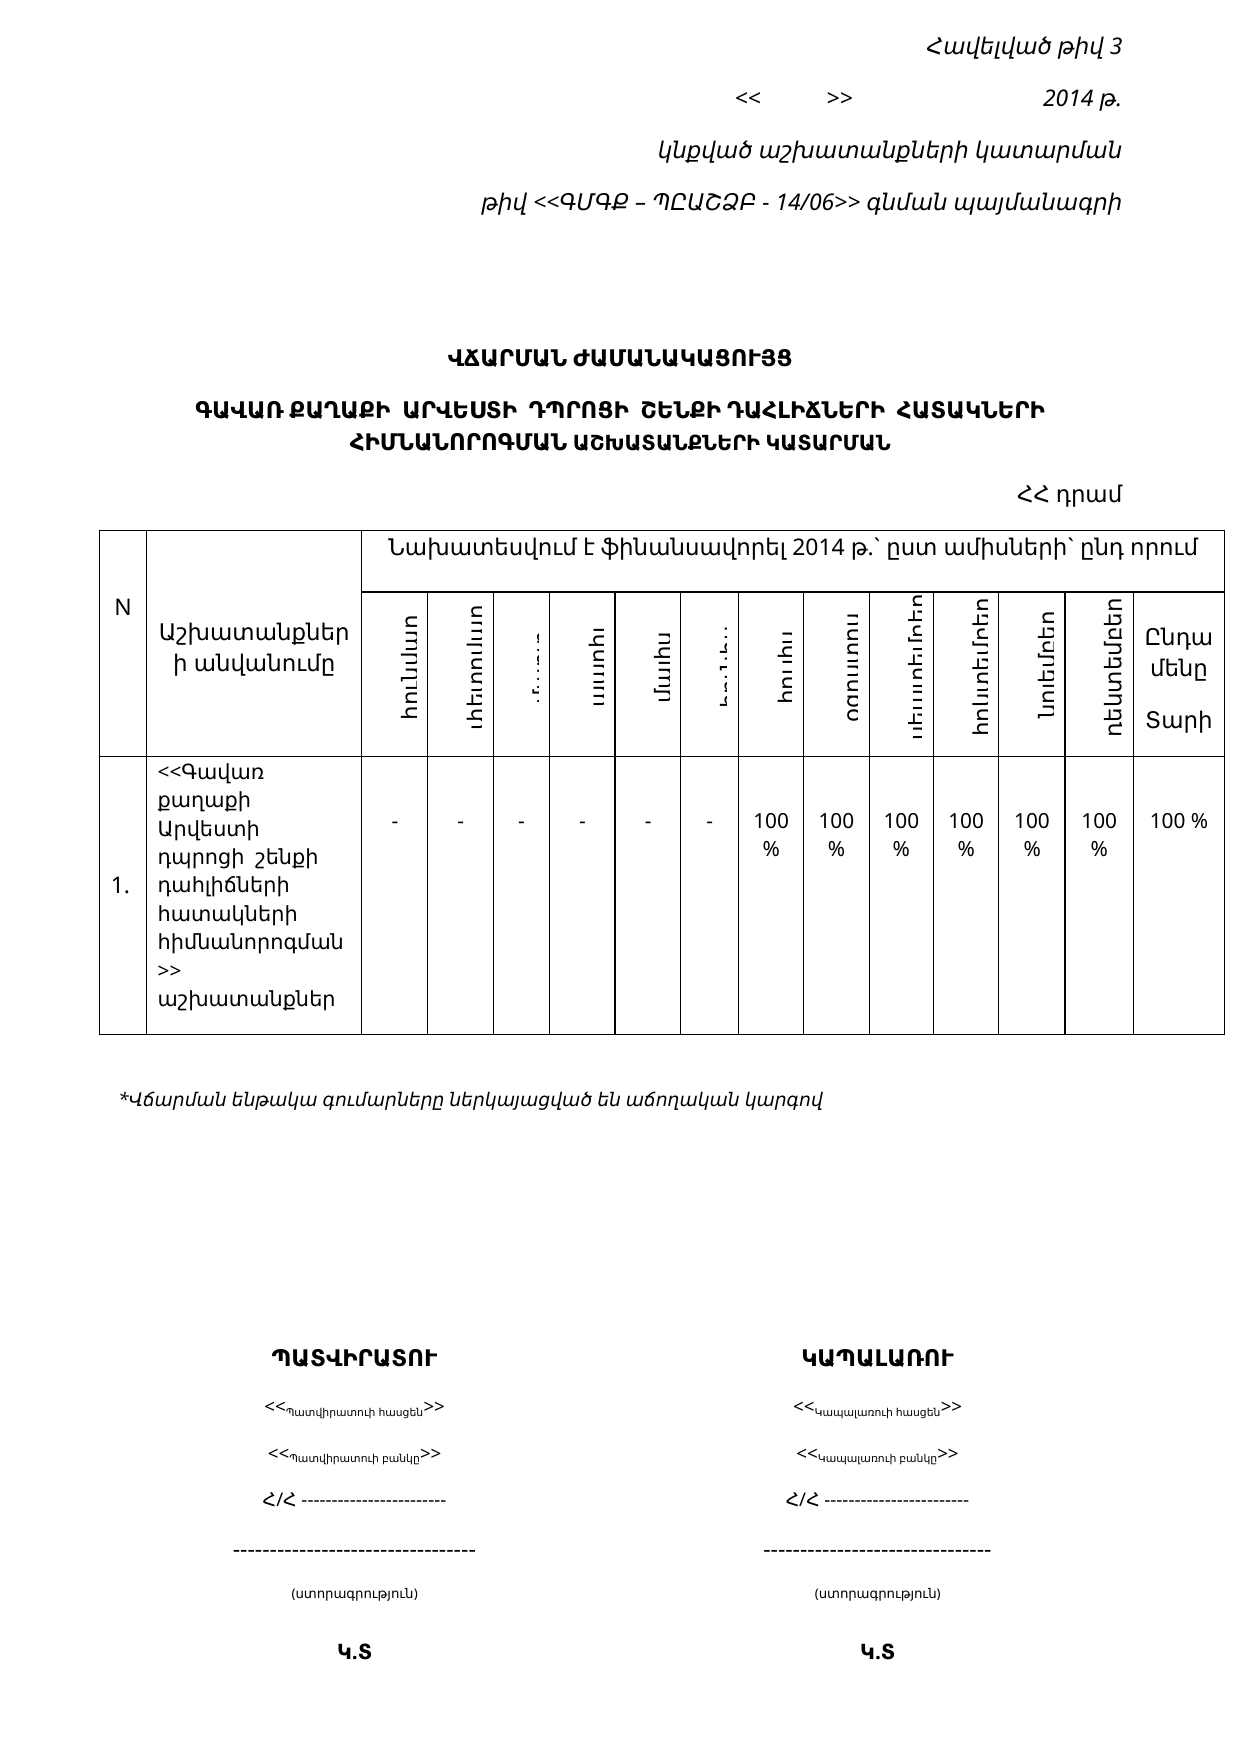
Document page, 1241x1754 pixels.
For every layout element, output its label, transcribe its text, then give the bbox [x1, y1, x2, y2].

table_cell փետրվար [428, 593, 493, 756]
table_cell - [616, 757, 680, 1034]
table_cell Ընդամենը Տարի [1134, 593, 1224, 756]
table_cell մայիս [616, 593, 680, 756]
text << >> 2014 թ. [118, 82, 1122, 113]
table_cell - [681, 757, 738, 1034]
table_header ՊԱՏՎԻՐԱՏՈՒ <<Պատվիրատուի հասցեն>> <<Պատվիրատուի բանկը>> Հ/Հ ------------------------ --------------------------------- (ստորագրություն) Կ.Տ [103, 1341, 605, 1686]
table_cell - [362, 757, 427, 1034]
table_cell 100 % [934, 757, 998, 1034]
table_cell 100 % [1066, 757, 1133, 1034]
text կնքված աշխատանքների կատարման [118, 134, 1122, 165]
table_header Աշխատանքների անվանումը [147, 531, 361, 756]
table_cell ապրիլ [550, 593, 614, 756]
table_cell սեպտեմբեր [870, 593, 933, 756]
table_cell հոկտեմբեր [934, 593, 998, 756]
text թիվ <<ԳՄԳՔ – ՊԸԱՇՁԲ - 14/06>> գնման պայմանագրի [118, 186, 1122, 217]
text *Վճարման ենթակա գումարները ներկայացված են աճողական կարգով [118, 1087, 1122, 1112]
table_cell մարտ [494, 593, 549, 756]
table_header ԿԱՊԱԼԱՌՈՒ <<Կապալառուի հասցեն>> <<Կապալառուի բանկը>> Հ/Հ ------------------------ ------------------------------- (ստորագրություն) Կ.Տ [605, 1341, 1149, 1686]
table_cell 100 % [999, 757, 1064, 1034]
table_cell - [550, 757, 614, 1034]
table_header N [100, 531, 146, 756]
table_cell - [494, 757, 549, 1034]
table_cell - [428, 757, 493, 1034]
text Հավելված թիվ 3 [118, 29, 1122, 61]
text ՀՀ դրամ [118, 477, 1122, 509]
table_cell 1. [100, 757, 146, 1034]
table_cell հունվար [362, 593, 427, 756]
table_cell <<Գավառ քաղաքի Արվեստի դպրոցի շենքի դահլիճների հատակների հիմնանորոգման >> աշխատանքներ [147, 757, 361, 1034]
text ՎՃԱՐՄԱՆ ԺԱՄԱՆԱԿԱՑՈՒՅՑ [118, 342, 1122, 373]
table_cell 100 % [870, 757, 933, 1034]
table_cell դեկտեմբեր [1066, 593, 1133, 756]
table_cell նոյեմբեր [999, 593, 1064, 756]
table_cell 100 % [804, 757, 869, 1034]
text ԳԱՎԱՌ ՔԱՂԱՔԻ ԱՐՎԵՍՏԻ ԴՊՐՈՑԻ ՇԵՆՔԻ ԴԱՀԼԻՃՆԵՐԻ ՀԱՏԱԿՆԵՐԻ ՀԻՄՆԱՆՈՐՈԳՄԱՆ ԱՇԽԱՏԱՆՔՆԵՐԻ ԿԱՏԱՐՄԱՆ [118, 394, 1122, 457]
table_cell հուլիս [739, 593, 803, 756]
table_header Նախատեսվում է ֆինանսավորել 2014 թ.` ըստ ամիսների` ընդ որում [362, 531, 1224, 591]
table_cell 100 % [739, 757, 803, 1034]
table_cell օգոստոս [804, 593, 869, 756]
table_cell հունիս [681, 593, 738, 756]
table_cell 100 % [1134, 757, 1224, 1034]
